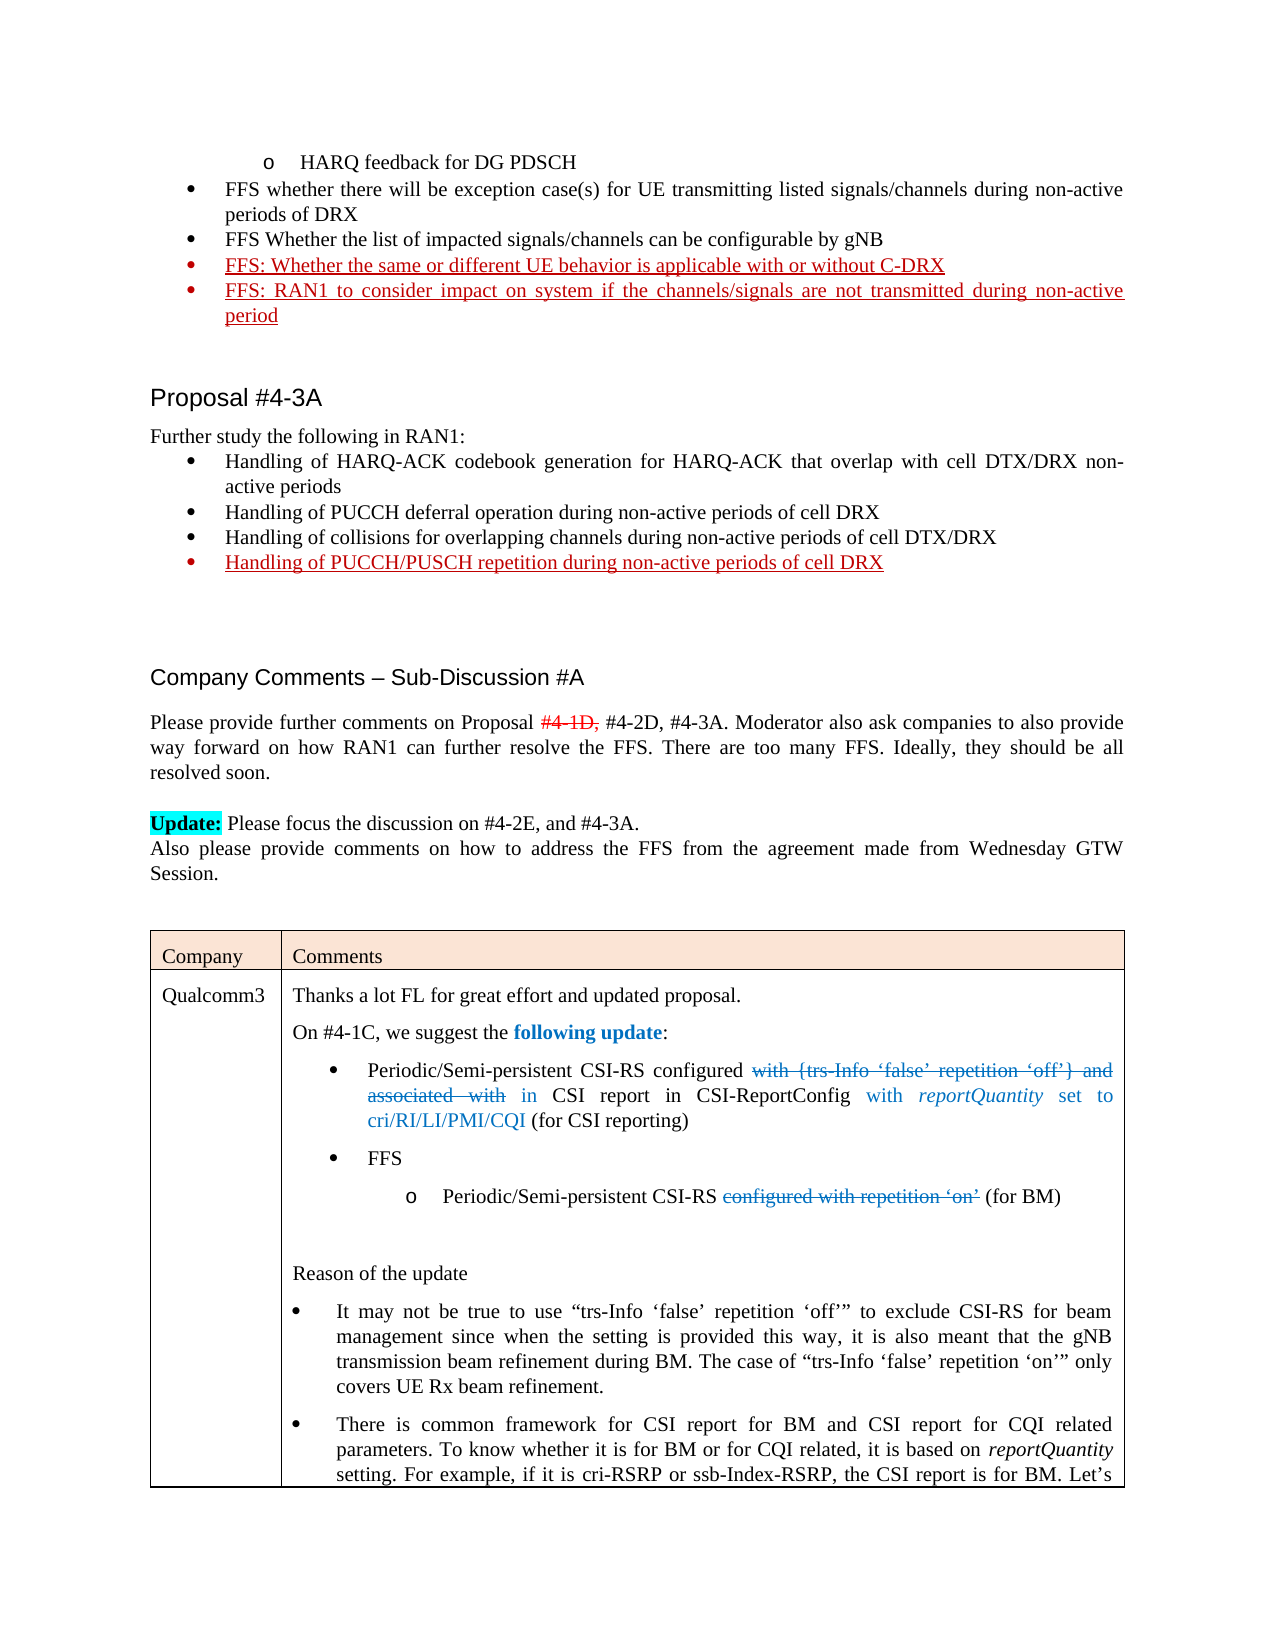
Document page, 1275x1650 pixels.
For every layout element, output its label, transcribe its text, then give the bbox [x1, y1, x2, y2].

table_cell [282, 970, 1124, 1486]
table_header Company [151, 931, 281, 969]
list Handling of PUCCH/PUSCH repetition during non-active periods of cell DRX [187, 550, 1125, 574]
text Please provide further comments on Proposal #4-1D, #4-2D, #4-3A. Moderator also ask companies to also provide way forward on how RAN1 can further resolve the FFS. There are too many FFS. Ideally, they should be all resolved soon. [150, 710, 1125, 784]
list FFS whether there will be exception case(s) for UE transmitting listed signals/channels during non-active periods of DRX [187, 177, 1125, 226]
list FFS: RAN1 to consider impact on system if the channels/signals are not transmitted during non-active period [187, 278, 1125, 327]
text Also please provide comments on how to address the FFS from the agreement made from Wednesday GTW Session. [150, 836, 1125, 885]
text Update: Please focus the discussion on #4-2E, and #4-3A. [222, 811, 1125, 835]
list FFS Whether the list of impacted signals/channels can be configurable by gNB [187, 227, 1125, 251]
table_cell Qualcomm3 [151, 970, 281, 1486]
list FFS: Whether the same or different UE behavior is applicable with or without C-DRX [187, 253, 1125, 277]
list Handling of PUCCH deferral operation during non-active periods of cell DRX [187, 500, 1125, 524]
text Further study the following in RAN1: [150, 424, 1125, 448]
subtitle Company Comments – Sub-Discussion #A [150, 663, 1125, 690]
list HARQ feedback for DG PDSCH [262, 150, 1125, 176]
list Handling of collisions for overlapping channels during non-active periods of cell DTX/DRX [187, 525, 1125, 549]
list Handling of HARQ-ACK codebook generation for HARQ-ACK that overlap with cell DTX/DRX non-active periods [187, 449, 1125, 498]
subtitle Proposal #4-3A [150, 383, 1125, 412]
table_header Comments [282, 931, 1124, 969]
